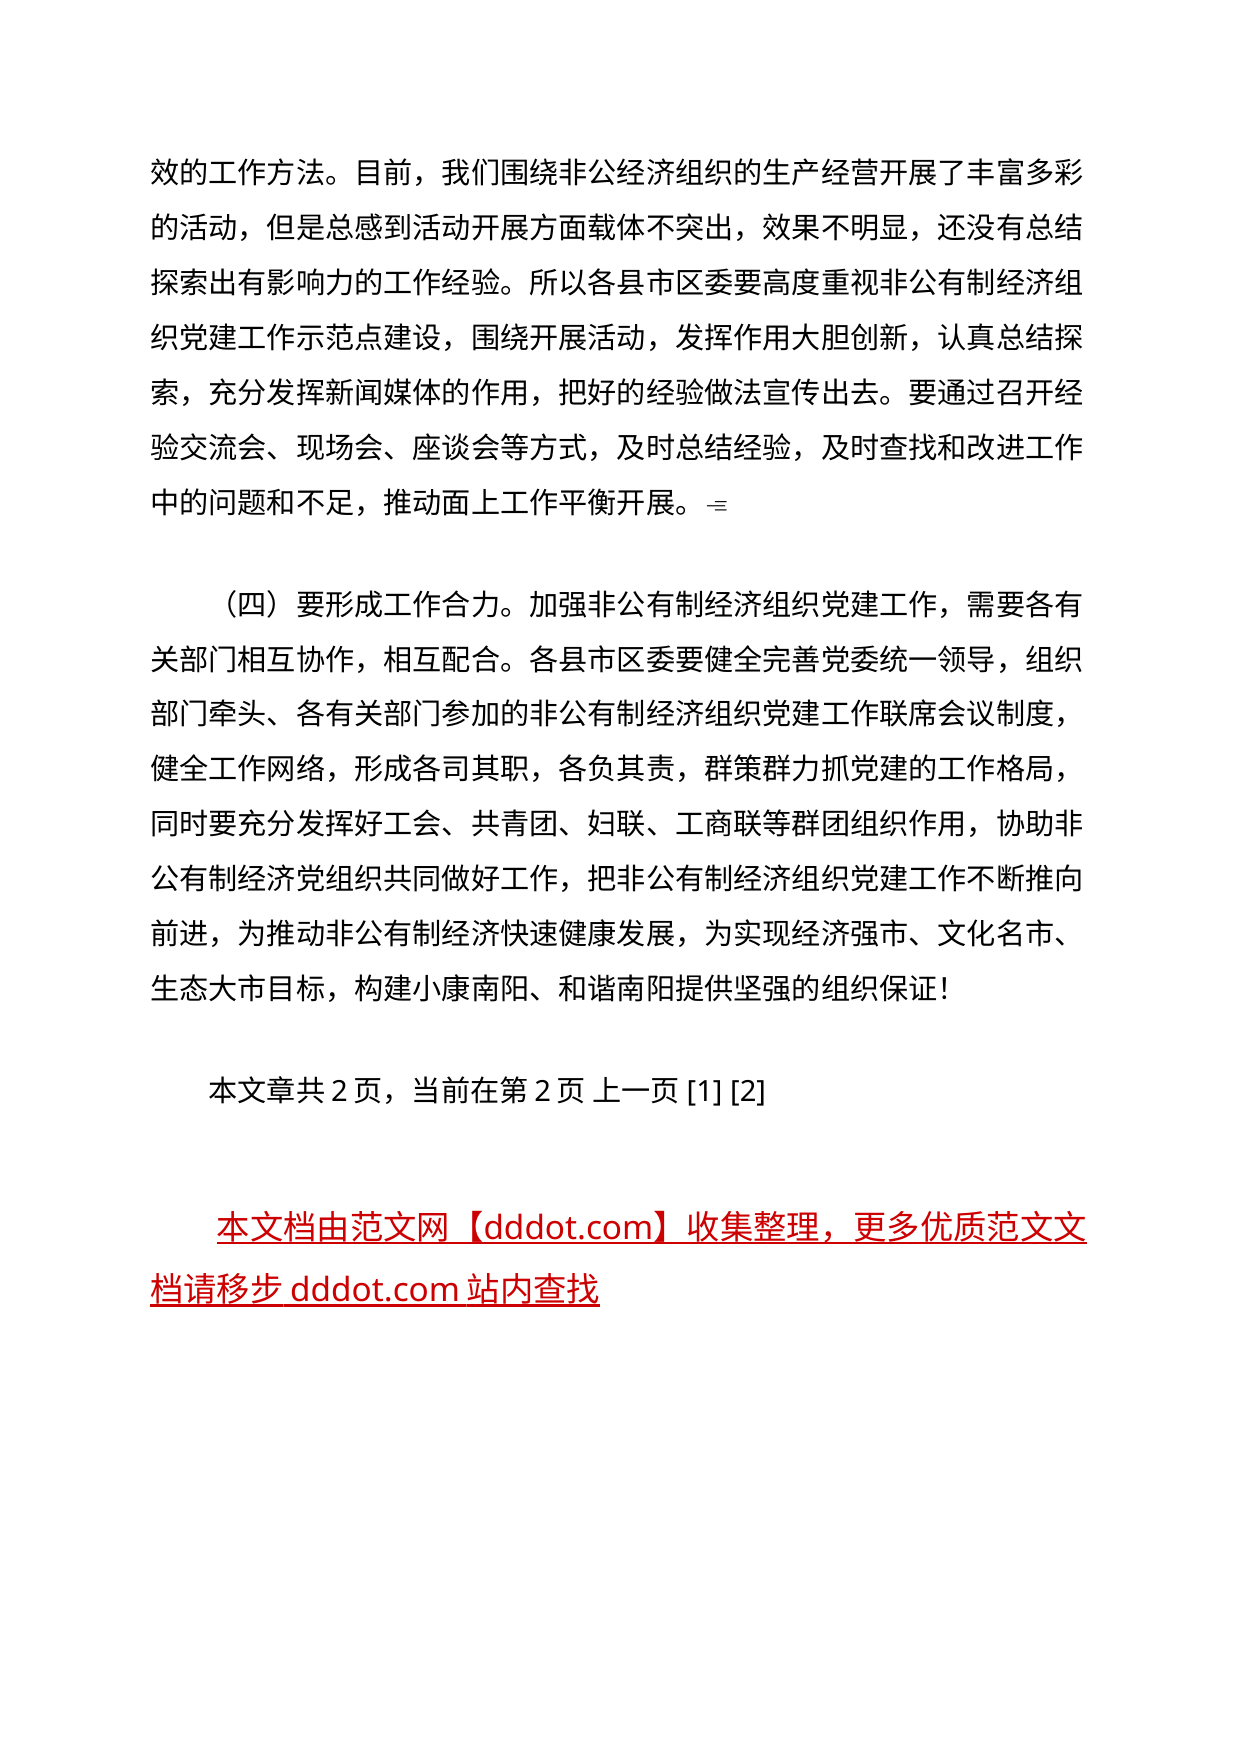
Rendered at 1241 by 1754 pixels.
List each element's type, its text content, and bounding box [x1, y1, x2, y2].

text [150, 150, 1090, 522]
text （四）要形成工作合力。加强非公有制经济组织党建工作，需要各有关部门相互协作，相互配合。各县市区委要健全完善党委统一领导，组织部门牵头、各有关部门参加的非公有制经济组织党建工作联席会议制度，健全工作网络，形成各司其职，各负其责，群策群力抓党建的工作格局，同时要充分发挥好工会、共青团、妇联、工商联等群团组织作用，协助非公有制经济党组织共同做好工作，把非公有制经济组织党建工作不断推向前进，为推动非公有制经济快速健康发展，为实现经济强市、文化名市、生态大市目标，构建小康南阳、和谐南阳提供坚强的组织保证！ [150, 581, 1090, 1008]
text 本文档由范文网【dddot.com】收集整理，更多优质范文文档请移步dddot.com站内查找 [150, 1200, 1090, 1312]
text 本文章共2页，当前在第2页 上一页 [1] [2] [150, 1067, 1090, 1109]
